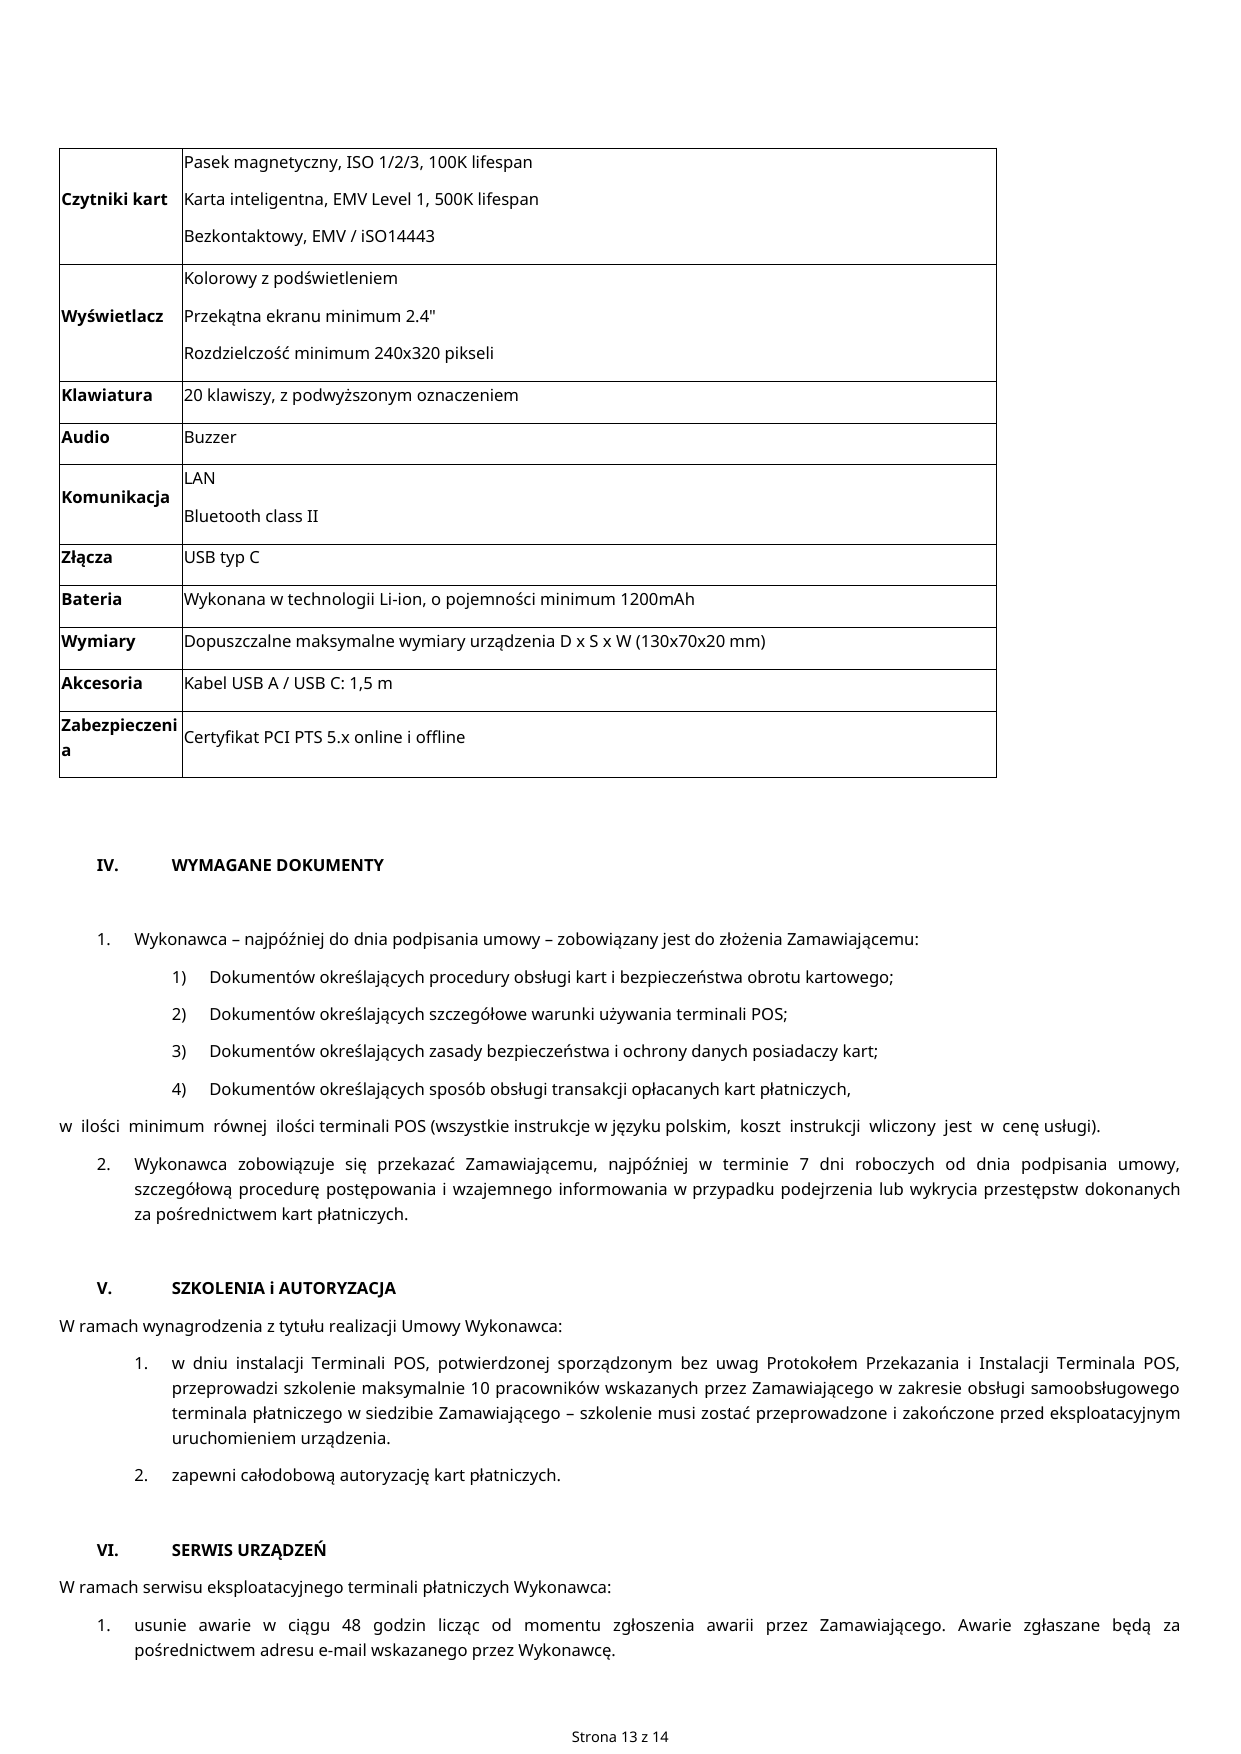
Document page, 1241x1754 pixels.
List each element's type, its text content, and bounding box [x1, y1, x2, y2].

table_cell Dopuszczalne maksymalne wymiary urządzenia D x S x W (130x70x20 mm) [183, 628, 996, 669]
list SERWIS URZĄDZEŃ [97, 1538, 1181, 1561]
table_cell Wykonana w technologii Li-ion, o pojemności minimum 1200mAh [183, 586, 996, 627]
list Wykonawca zobowiązuje się przekazać Zamawiającemu, najpóźniej w terminie 7 dni roboczych od dnia podpisania umowy, szczegółową procedurę postępowania i wzajemnego informowania w przypadku podejrzenia lub wykrycia przestępstw dokonanych za pośrednictwem kart płatniczych. [97, 1152, 1181, 1225]
list Wykonawca – najpóźniej do dnia podpisania umowy – zobowiązany jest do złożenia Zamawiającemu: [97, 928, 1181, 951]
text W ramach wynagrodzenia z tytułu realizacji Umowy Wykonawca: [59, 1314, 1181, 1337]
list Dokumentów określających sposób obsługi transakcji opłacanych kart płatniczych, [172, 1077, 1181, 1100]
list zapewni całodobową autoryzację kart płatniczych. [134, 1464, 1181, 1486]
table_cell Złącza [60, 545, 182, 585]
table_cell Pasek magnetyczny, ISO 1/2/3, 100K lifespan Karta inteligentna, EMV Level 1, 500K lifespan Bezkontaktowy, EMV / iSO14443 [183, 149, 996, 264]
table_cell Komunikacja [60, 465, 182, 543]
table_cell Kolorowy z podświetleniem Przekątna ekranu minimum 2.4" Rozdzielczość minimum 240x320 pikseli [183, 265, 996, 381]
table_cell Kabel USB A / USB C: 1,5 m [183, 670, 996, 711]
table_cell Wymiary [60, 628, 182, 669]
list w dniu instalacji Terminali POS, potwierdzonej sporządzonym bez uwag Protokołem Przekazania i Instalacji Terminala POS, przeprowadzi szkolenie maksymalnie 10 pracowników wskazanych przez Zamawiającego w zakresie obsługi samoobsługowego terminala płatniczego w siedzibie Zamawiającego – szkolenie musi zostać przeprowadzone i zakończone przed eksploatacyjnym uruchomieniem urządzenia. [134, 1352, 1181, 1449]
table_cell 20 klawiszy, z podwyższonym oznaczeniem [183, 382, 996, 423]
table_cell Buzzer [183, 424, 996, 464]
list Dokumentów określających procedury obsługi kart i bezpieczeństwa obrotu kartowego; [172, 965, 1181, 988]
table_cell LAN Bluetooth class II [183, 465, 996, 543]
text W ramach serwisu eksploatacyjnego terminali płatniczych Wykonawca: [59, 1576, 1181, 1599]
list SZKOLENIA i AUTORYZACJA [97, 1277, 1181, 1299]
table_cell Certyfikat PCI PTS 5.x online i offline [183, 712, 996, 777]
list WYMAGANE DOKUMENTY [97, 853, 1181, 876]
table_cell Wyświetlacz [60, 265, 182, 381]
table_cell Bateria [60, 586, 182, 627]
table_cell Zabezpieczenia [60, 712, 182, 777]
table_cell Czytniki kart [60, 149, 182, 264]
table_cell Akcesoria [60, 670, 182, 711]
table_cell USB typ C [183, 545, 996, 585]
text w ilości minimum równej ilości terminali POS (wszystkie instrukcje w języku polskim, koszt instrukcji wliczony jest w cenę usługi). [59, 1115, 1181, 1138]
list Dokumentów określających zasady bezpieczeństwa i ochrony danych posiadaczy kart; [172, 1040, 1181, 1063]
list usunie awarie w ciągu 48 godzin licząc od momentu zgłoszenia awarii przez Zamawiającego. Awarie zgłaszane będą za pośrednictwem adresu e-mail wskazanego przez Wykonawcę. [97, 1613, 1181, 1661]
table_cell Audio [60, 424, 182, 464]
list Dokumentów określających szczegółowe warunki używania terminali POS; [172, 1003, 1181, 1025]
table_cell Klawiatura [60, 382, 182, 423]
